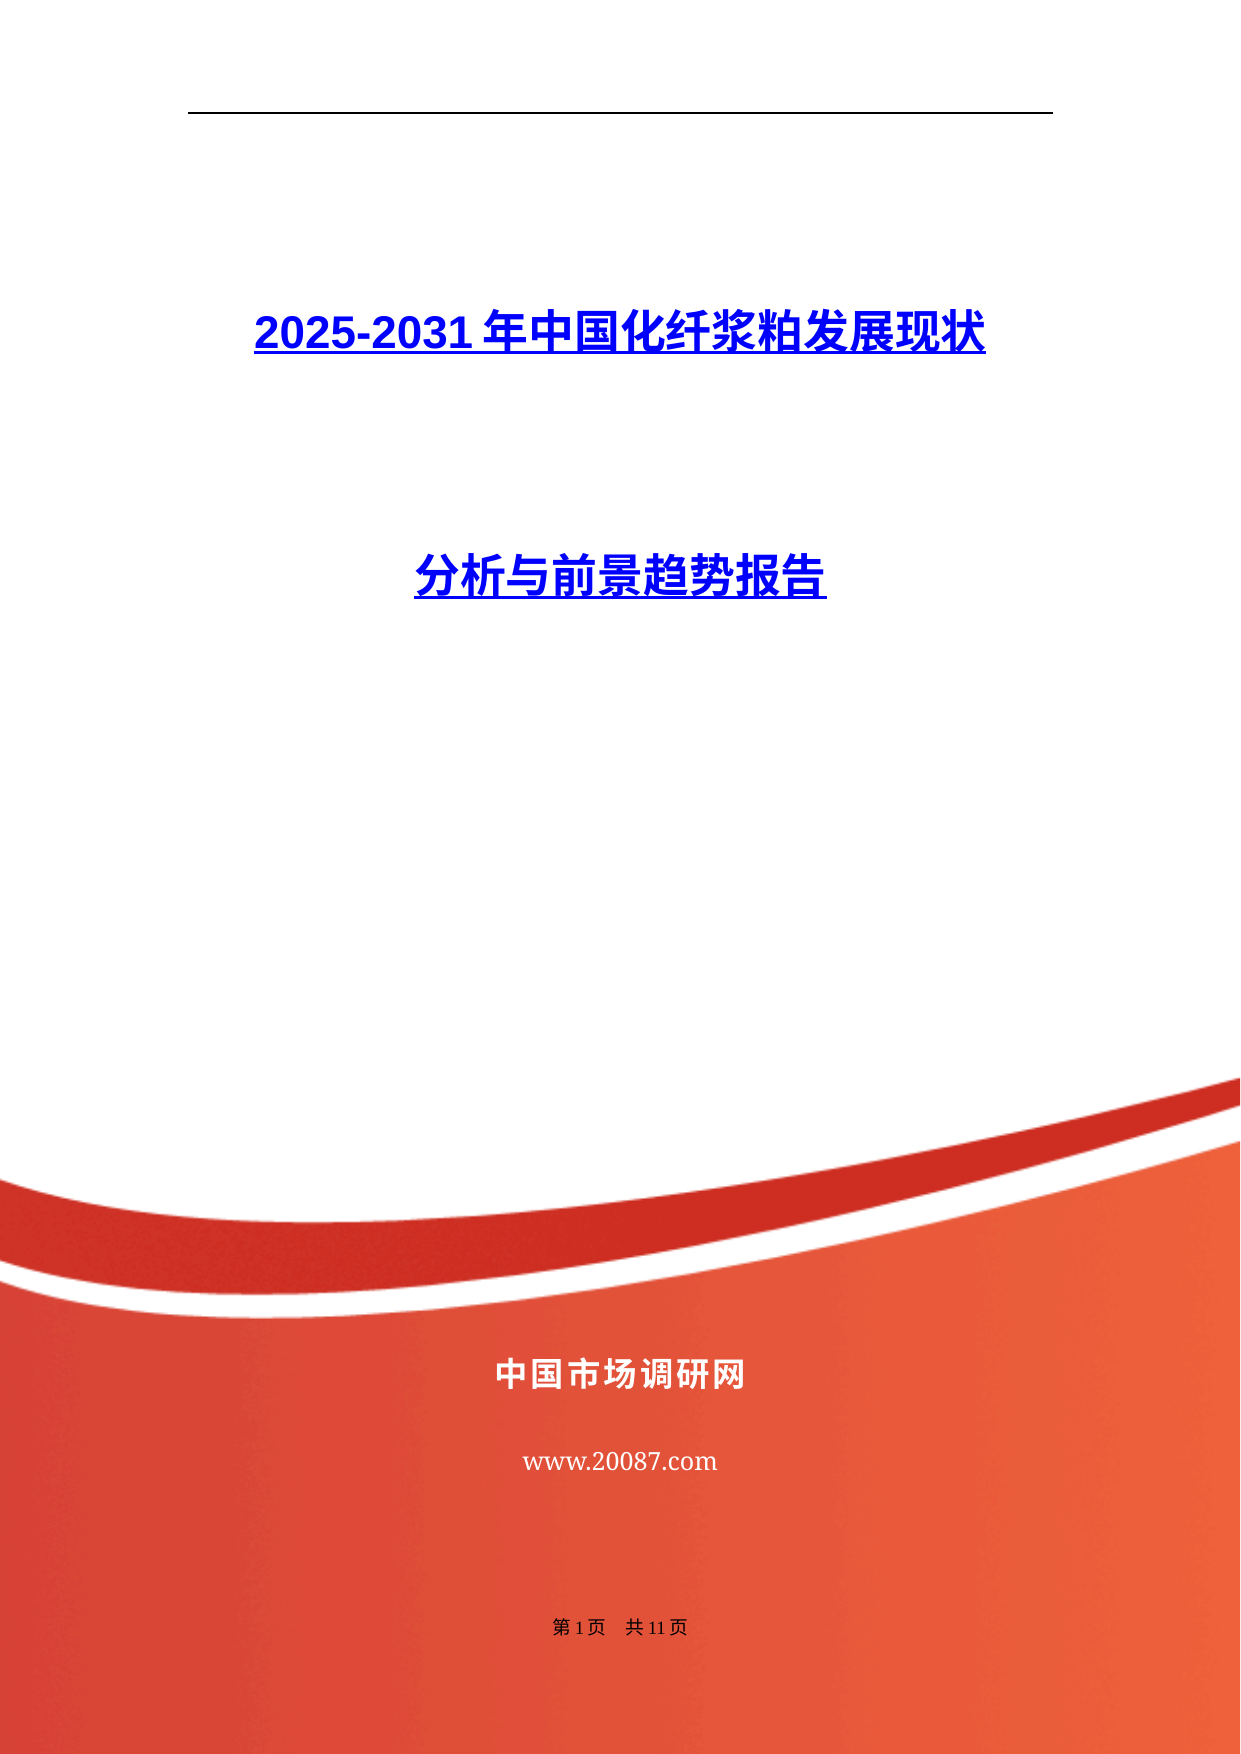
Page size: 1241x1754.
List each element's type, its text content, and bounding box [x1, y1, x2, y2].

subtitle 中国市场调研网 [187, 1339, 1053, 1404]
picture [0, 1006, 1241, 1754]
text www.20087.com [187, 1428, 1053, 1493]
table_header 2025-2031年中国化纤浆粕发展现状分析与前景趋势报告 [188, 207, 1053, 773]
